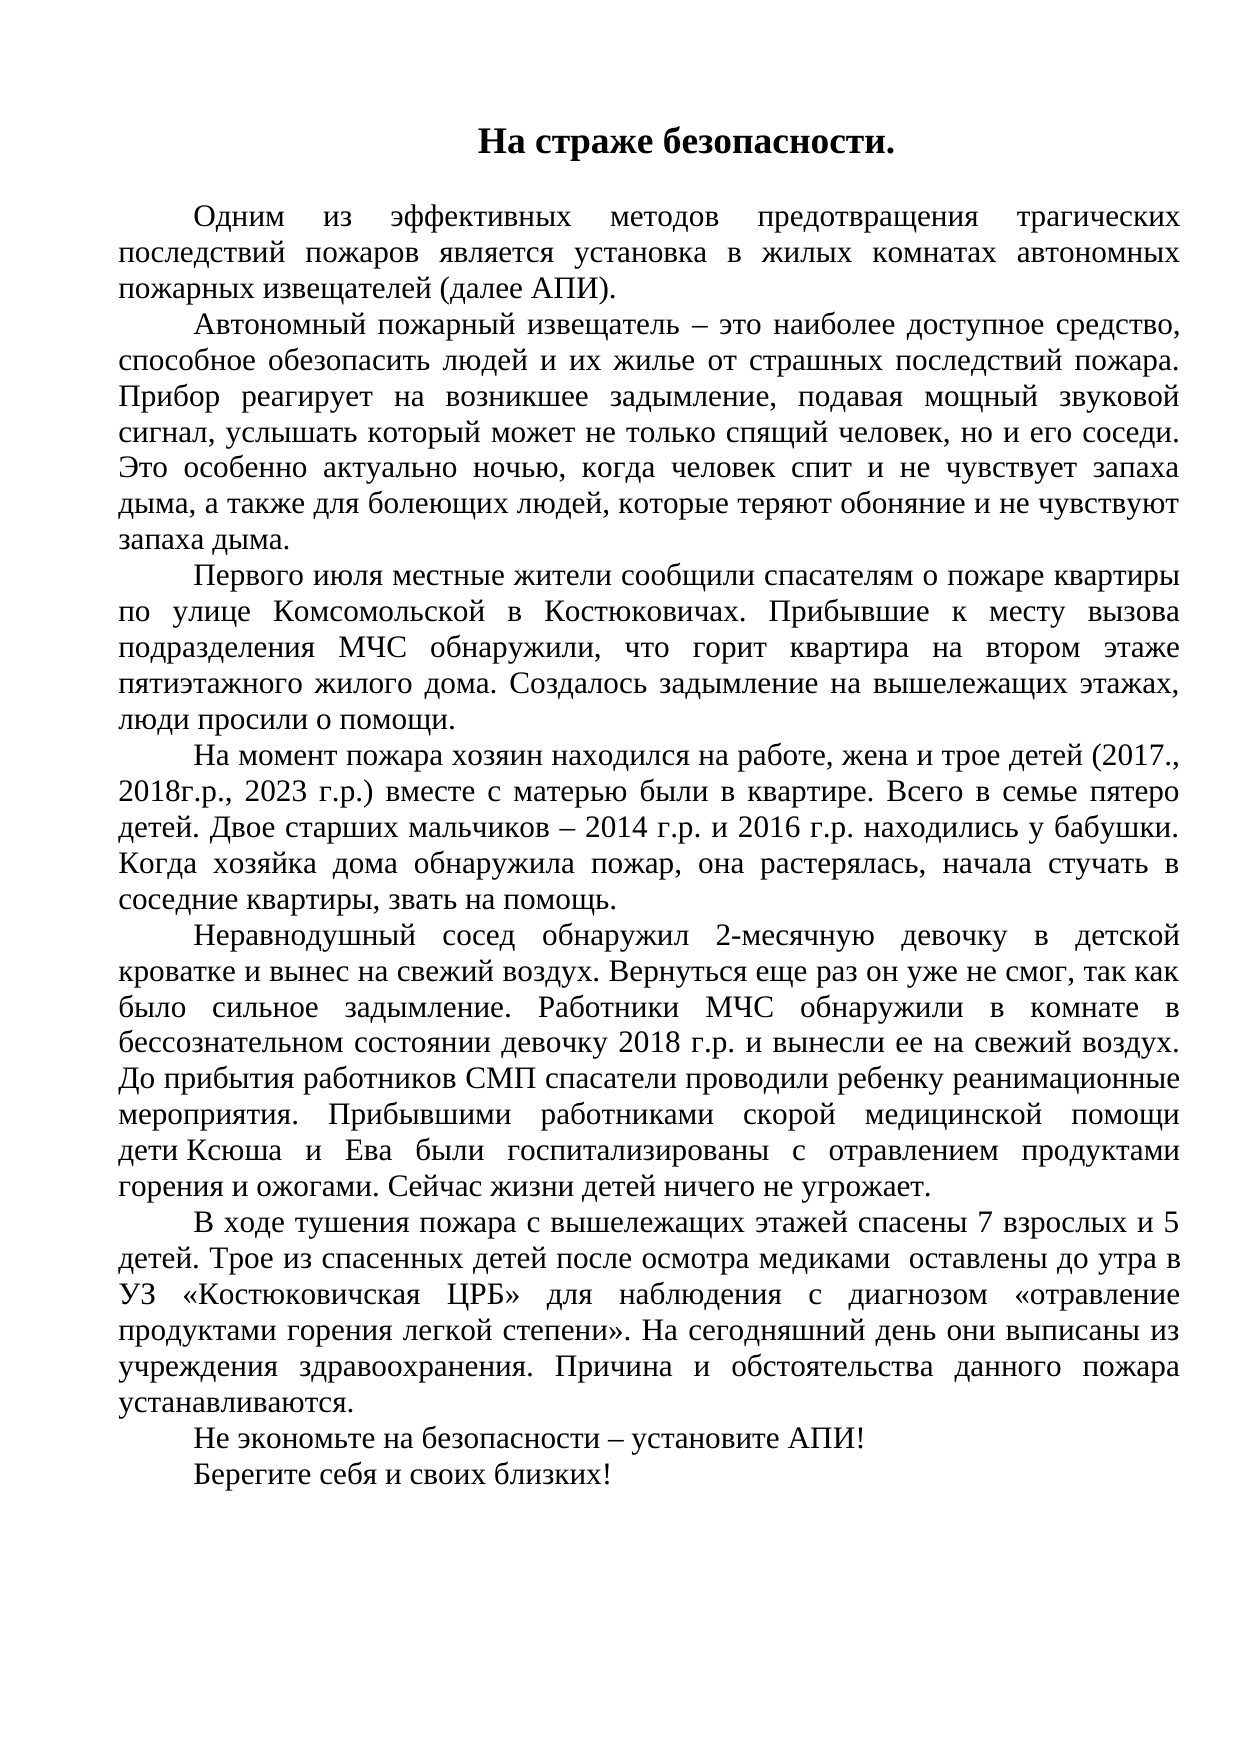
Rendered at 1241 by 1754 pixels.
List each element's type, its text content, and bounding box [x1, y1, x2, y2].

text Первого июля местные жители сообщили спасателям о пожаре квартиры по улице Комсомольской в Костюковичах. Прибывшие к месту вызова подразделения МЧС обнаружили, что горит квартира на втором этаже пятиэтажного жилого дома. Создалось задымление на вышележащих этажах, люди просили о помощи. [118, 557, 1181, 736]
text Не экономьте на безопасности – установите АПИ! [118, 1419, 1181, 1455]
text На страже безопасности. [118, 118, 1181, 161]
text На момент пожара хозяин находился на работе, жена и трое детей (2017., 2018г.р., 2023 г.р.) вместе с матерью были в квартире. Всего в семье пятеро детей. Двое старших мальчиков – 2014 г.р. и 2016 г.р. находились у бабушки. Когда хозяйка дома обнаружила пожар, она растерялась, начала стучать в соседние квартиры, звать на помощь. [118, 736, 1181, 916]
text Неравнодушный сосед обнаружил 2-месячную девочку в детской кроватке и вынес на свежий воздух. Вернуться еще раз он уже не смог, так как было сильное задымление. Работники МЧС обнаружили в комнате в бессознательном состоянии девочку 2018 г.р. и вынесли ее на свежий воздух. До прибытия работников СМП спасатели проводили ребенку реанимационные мероприятия. Прибывшими работниками скорой медицинской помощи дети Ксюша и Ева были госпитализированы с отравлением продуктами горения и ожогами. Сейчас жизни детей ничего не угрожает. [118, 916, 1181, 1203]
text Автономный пожарный извещатель – это наиболее доступное средство, способное обезопасить людей и их жилье от страшных последствий пожара. Прибор реагирует на возникшее задымление, подавая мощный звуковой сигнал, услышать который может не только спящий человек, но и его соседи. Это особенно актуально ночью, когда человек спит и не чувствует запаха дыма, а также для болеющих людей, которые теряют обоняние и не чувствуют запаха дыма. [118, 305, 1181, 557]
text В ходе тушения пожара с вышележащих этажей спасены 7 взрослых и 5 детей. Трое из спасенных детей после осмотра медиками оставлены до утра в УЗ «Костюковичская ЦРБ» для наблюдения с диагнозом «отравление продуктами горения легкой степени». На сегодняшний день они выписаны из учреждения здравоохранения. Причина и обстоятельства данного пожара устанавливаются. [118, 1203, 1181, 1419]
text Берегите себя и своих близких! [118, 1455, 1181, 1491]
text Одним из эффективных методов предотвращения трагических последствий пожаров является установка в жилых комнатах автономных пожарных извещателей (далее АПИ). [118, 197, 1181, 305]
